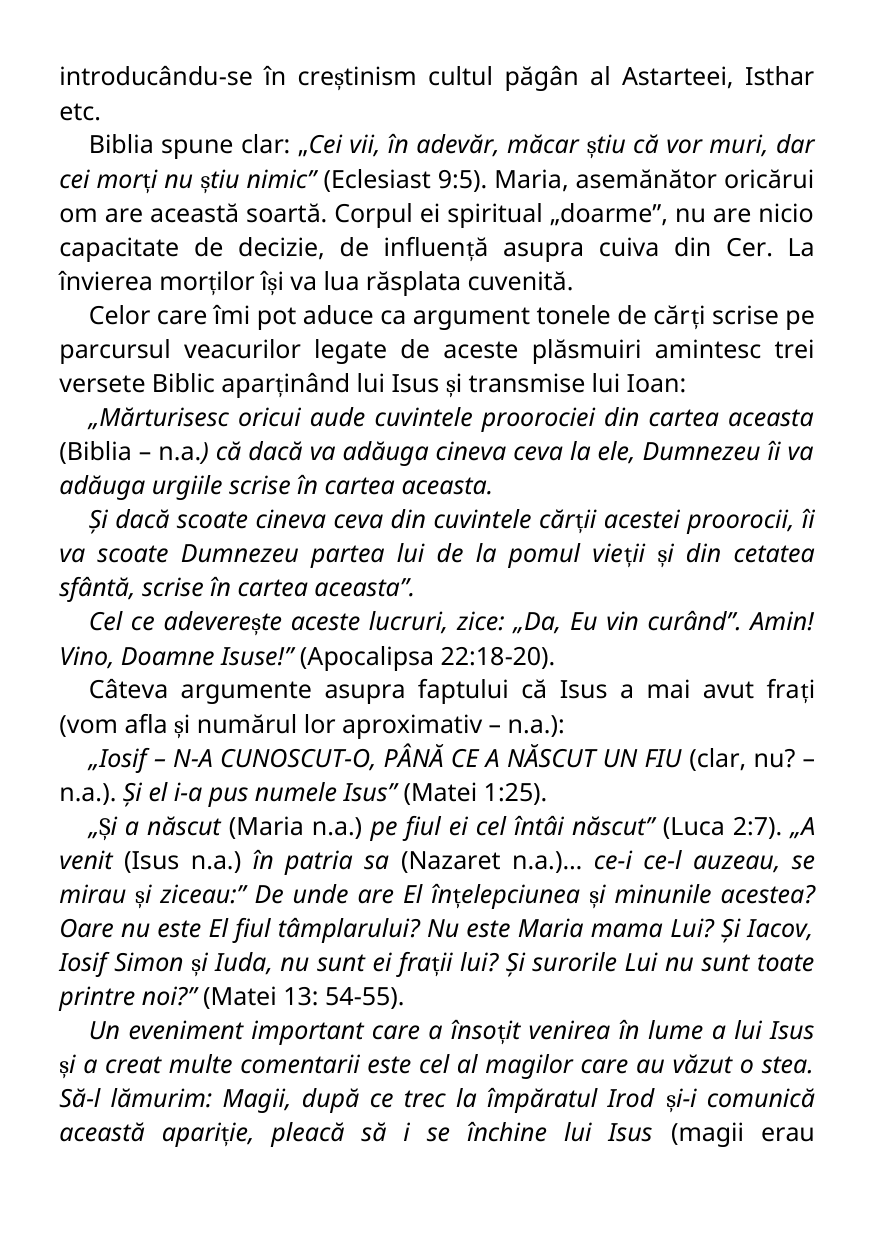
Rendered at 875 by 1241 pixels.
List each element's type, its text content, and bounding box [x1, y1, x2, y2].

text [59, 1013, 815, 1149]
text Cel ce adeverește aceste lucruri, zice: „Da, Eu vin curând”. Amin! Vino, Doamne Isuse!” (Apocalipsa 22:18-20). [59, 604, 815, 672]
text „Și a născut (Maria n.a.) pe fiul ei cel întâi născut” (Luca 2:7). „A venit (Isus n.a.) în patria sa (Nazaret n.a.)… ce-i ce-l auzeau, se mirau și ziceau:” De unde are El înțelepciunea și minunile acestea? Oare nu este El fiul tâmplarului? Nu este Maria mama Lui? Şi Iacov, Iosif Simon și Iuda, nu sunt ei frații lui? Şi surorile Lui nu sunt toate printre noi?” (Matei 13: 54-55). [59, 808, 815, 1013]
text Câteva argumente asupra faptului că Isus a mai avut frați (vom afla și numărul lor aproximativ – n.a.): [59, 672, 815, 740]
text „Mărturisesc oricui aude cuvintele proorociei din cartea aceasta (Biblia – n.a.) că dacă va adăuga cineva ceva la ele, Dumnezeu îi va adăuga urgiile scrise în cartea aceasta. [59, 400, 815, 502]
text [59, 59, 815, 127]
text Şi dacă scoate cineva ceva din cuvintele cărții acestei proorocii, îi va scoate Dumnezeu partea lui de la pomul vieții și din cetatea sfântă, scrise în cartea aceasta”. [59, 502, 815, 604]
text Celor care îmi pot aduce ca argument tonele de cărți scrise pe parcursul veacurilor legate de aceste plăsmuiri amintesc trei versete Biblic aparținând lui Isus și transmise lui Ioan: [59, 297, 815, 400]
text Biblia spune clar: „Cei vii, în adevăr, măcar știu că vor muri, dar cei morți nu știu nimic” (Eclesiast 9:5). Maria, asemănător oricărui om are această soartă. Corpul ei spiritual „doarme”, nu are nicio capacitate de decizie, de influență asupra cuiva din Cer. La învierea morților își va lua răsplata cuvenită. [59, 127, 815, 297]
text „Iosif – N-A CUNOSCUT-O, PÂNĂ CE A NĂSCUT UN FIU (clar, nu? – n.a.). Şi el i-a pus numele Isus” (Matei 1:25). [59, 740, 815, 808]
